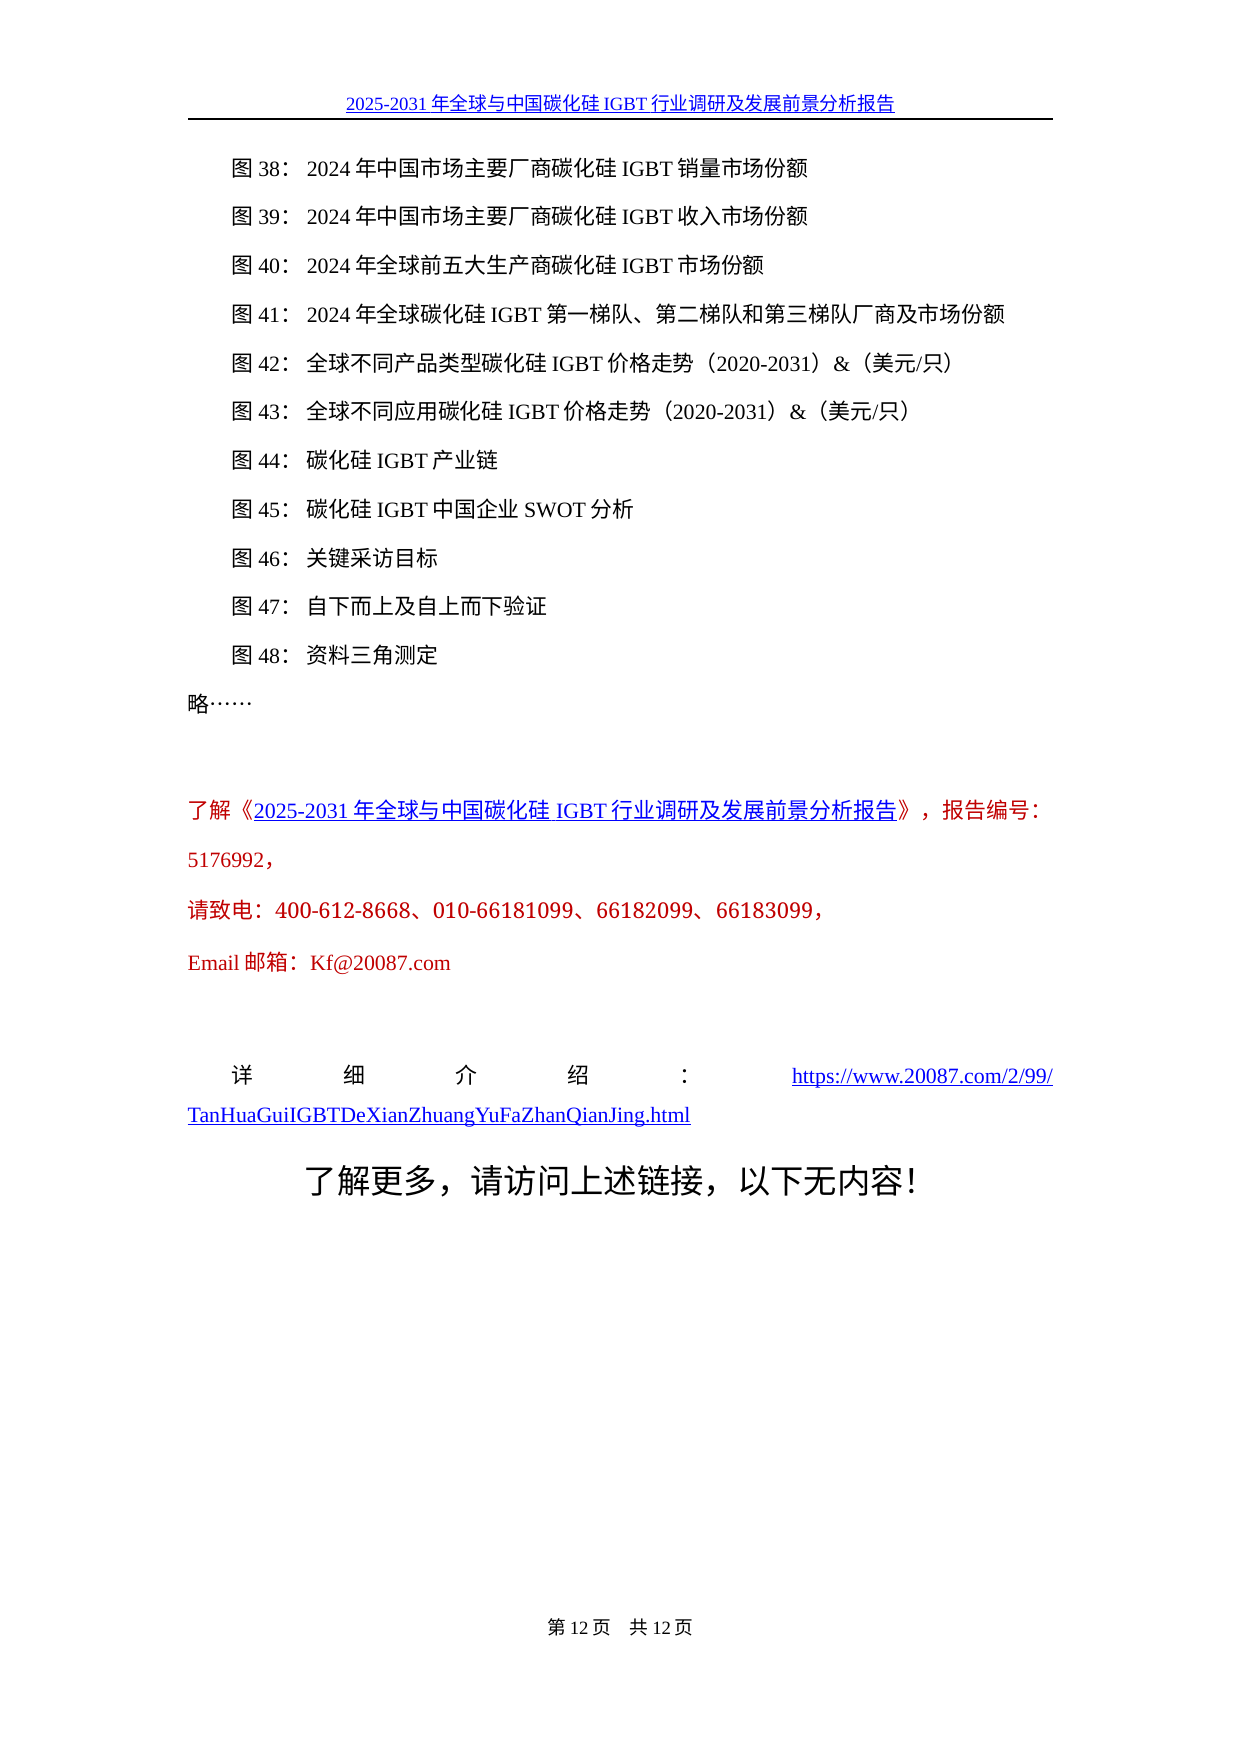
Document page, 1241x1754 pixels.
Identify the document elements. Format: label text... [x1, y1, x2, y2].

text Email邮箱：Kf@20087.com [187, 945, 1053, 977]
text 了解《2025-2031年全球与中国碳化硅IGBT行业调研及发展前景分析报告》，报告编号：5176992， [187, 793, 1053, 874]
title 了解更多，请访问上述链接，以下无内容！ [187, 1147, 1053, 1212]
text 请致电：400-612-8668、010-66181099、66182099、66183099， [187, 893, 1053, 926]
text 详细介绍：https://www.20087.com/2/99/TanHuaGuiIGBTDeXianZhuangYuFaZhanQianJing.html [187, 1058, 1053, 1131]
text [187, 150, 1053, 719]
